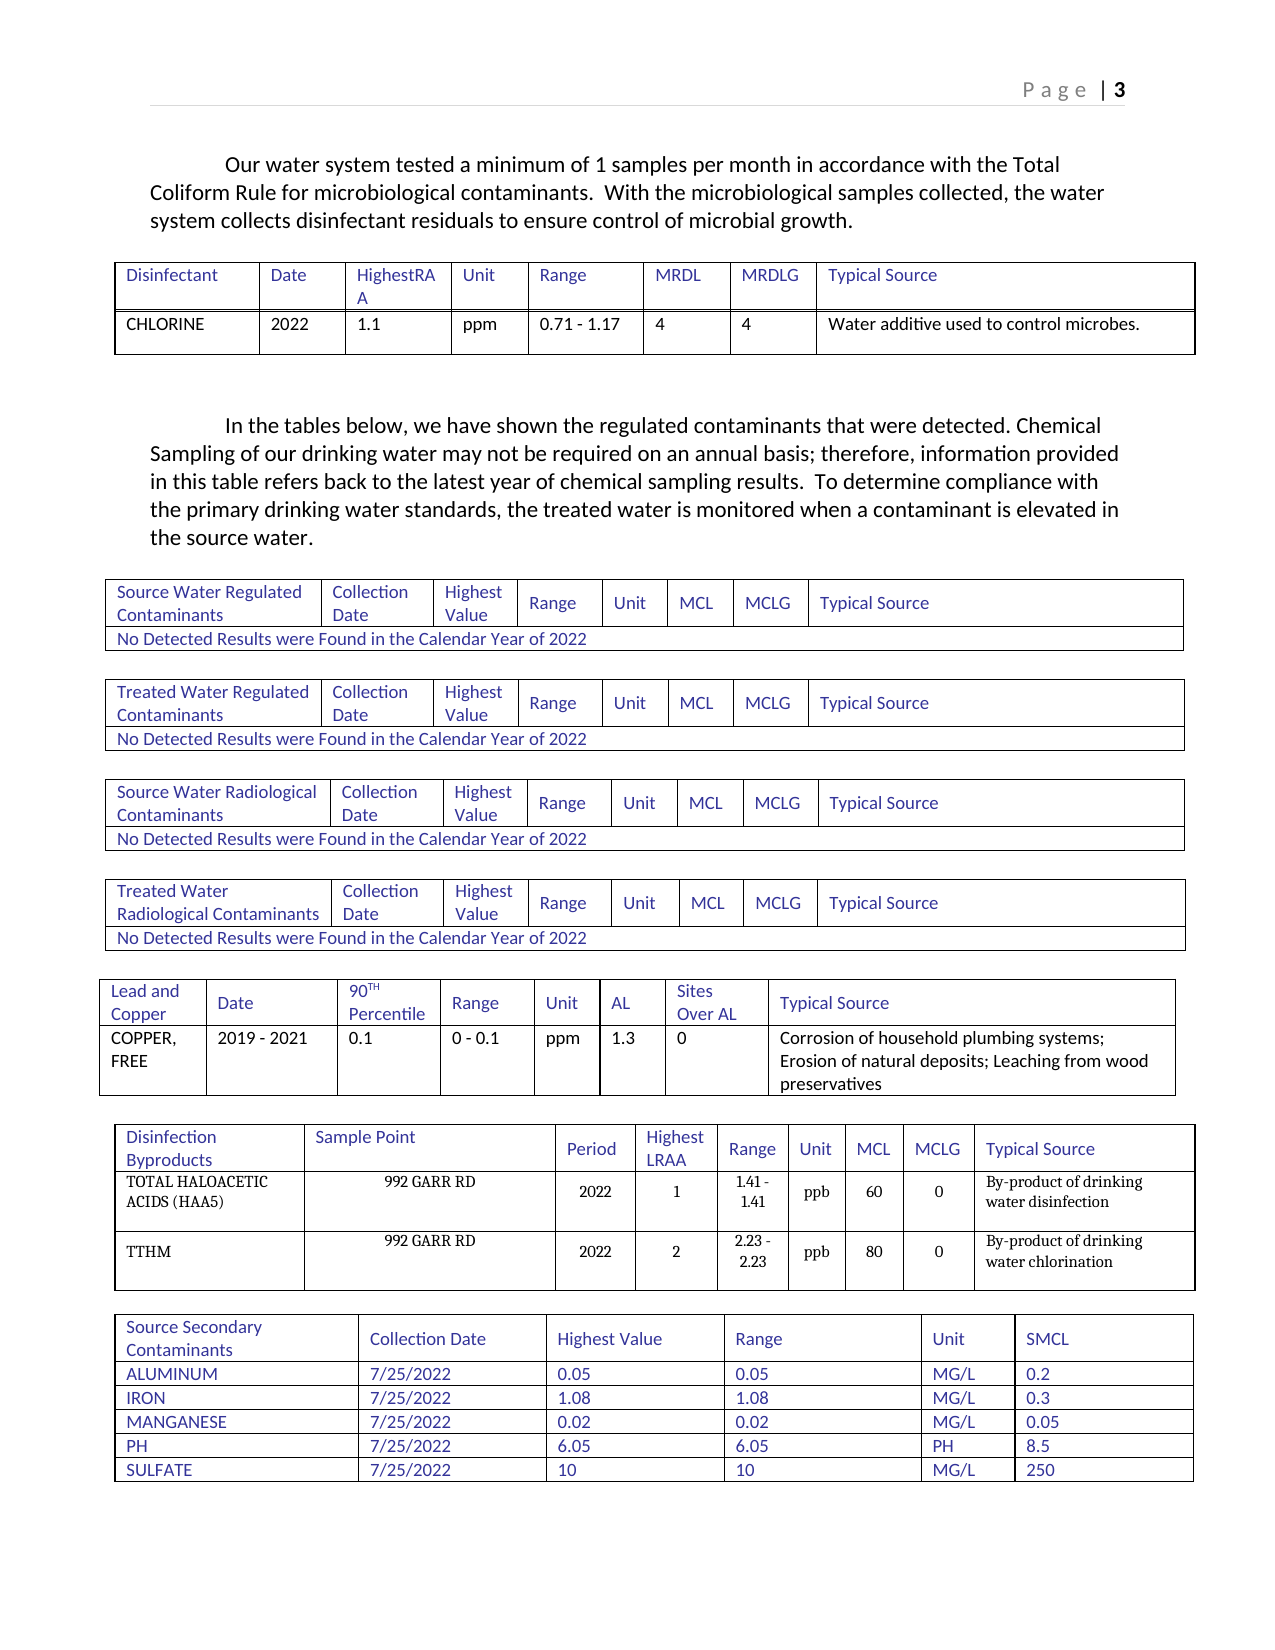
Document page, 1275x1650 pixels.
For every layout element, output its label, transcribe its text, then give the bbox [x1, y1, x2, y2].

table_cell 7/25/2022 [359, 1362, 546, 1385]
table_header Unit [612, 780, 677, 826]
table_header HighestRAA [346, 263, 451, 309]
table_header [669, 680, 733, 726]
table_header MCLG [734, 580, 808, 626]
table_header Typical Source [769, 980, 1175, 1025]
table_header Unit [922, 1315, 1014, 1361]
table_cell 6.05 [547, 1434, 724, 1457]
text In the tables below, we have shown the regulated contaminants that were detected. Chemical Sampling of our drinking water may not be required on an annual basis; therefore, information provided in this table refers back to the latest year of chemical sampling results. To determine compliance with the primary drinking water standards, the treated water is monitored when a contaminant is elevated in the source water. [150, 411, 1125, 551]
table_cell ppm [452, 312, 528, 354]
table_header Typical Source [818, 880, 1185, 926]
table_header [678, 780, 743, 826]
table_header Collection Date [322, 580, 433, 626]
table_cell ALUMINUM [116, 1362, 358, 1385]
table_header Disinfectant [116, 263, 259, 309]
table_header Unit [535, 980, 599, 1025]
table_header Typical Source [809, 580, 1183, 626]
table_cell 0.02 [725, 1410, 921, 1433]
table_cell 0.02 [547, 1410, 724, 1433]
table_cell 2019 - 2021 [207, 1026, 337, 1095]
table_cell 0 [904, 1232, 974, 1290]
table_cell No Detected Results were Found in the Calendar Year of 2022 [106, 827, 1184, 849]
table_header Typical Source [819, 780, 1184, 826]
table_cell 0.71 - 1.17 [529, 312, 643, 354]
table_cell 0.3 [1016, 1386, 1193, 1409]
table_header Disinfection Byproducts [116, 1125, 304, 1171]
table_header Lead and Copper [100, 980, 206, 1025]
table_header Unit [603, 680, 668, 726]
table_cell 0.05 [547, 1362, 724, 1385]
table_header Unit [612, 880, 679, 926]
table_cell By-product of drinking water disinfection [975, 1172, 1194, 1231]
table_header [846, 1125, 903, 1171]
table_cell 10 [547, 1458, 724, 1481]
table_cell 80 [846, 1232, 903, 1290]
table_header Collection Date [322, 680, 433, 726]
table_cell Water additive used to control microbes. [817, 312, 1194, 354]
table_cell ppb [789, 1232, 845, 1290]
table_header Sites Over AL [666, 980, 768, 1025]
table_cell No Detected Results were Found in the Calendar Year of 2022 [106, 927, 1185, 949]
table_cell 0 [666, 1026, 768, 1095]
table_cell MANGANESE [116, 1410, 358, 1433]
table_cell 0 [904, 1172, 974, 1231]
table_header Range [441, 980, 534, 1025]
table_cell 1.08 [547, 1386, 724, 1409]
table_header Collection Date [359, 1315, 546, 1361]
table_header Source Secondary Contaminants [116, 1315, 358, 1361]
table_header Highest Value [547, 1315, 724, 1361]
text Our water system tested a minimum of 1 samples per month in accordance with the Total Coliform Rule for microbiological contaminants. With the microbiological samples collected, the water system collects disinfectant residuals to ensure control of microbial growth. [150, 150, 1125, 234]
table_cell 4 [644, 312, 730, 354]
table_cell No Detected Results were Found in the Calendar Year of 2022 [106, 627, 1183, 650]
table_header Highest Value [434, 680, 518, 726]
table_cell MG/L [922, 1458, 1014, 1481]
table_header Range [725, 1315, 921, 1361]
table_cell 992 GARR RD [305, 1172, 555, 1231]
table_header Range [529, 880, 611, 926]
table_cell By-product of drinking water chlorination [975, 1232, 1194, 1290]
table_header Date [260, 263, 345, 309]
table_cell 7/25/2022 [359, 1458, 546, 1481]
table_cell 0.05 [1016, 1410, 1193, 1433]
table_header Collection Date [332, 880, 443, 926]
table_cell 992 GARR RD [305, 1232, 555, 1290]
table_header Collection Date [331, 780, 443, 826]
table_header Unit [789, 1125, 845, 1171]
table_cell 6.05 [725, 1434, 921, 1457]
table_cell 60 [846, 1172, 903, 1231]
table_header [668, 580, 733, 626]
table_header MRDLG [731, 263, 816, 309]
table_cell 7/25/2022 [359, 1386, 546, 1409]
table_cell 2022 [556, 1232, 635, 1290]
table_header Range [718, 1125, 788, 1171]
table_cell TTHM [116, 1232, 304, 1290]
table_header Range [529, 263, 643, 309]
table_cell No Detected Results were Found in the Calendar Year of 2022 [106, 727, 1184, 750]
table_header [680, 880, 743, 926]
table_cell ppm [535, 1026, 599, 1095]
table_header Range [518, 580, 602, 626]
table_header MRDL [644, 263, 730, 309]
table_cell PH [116, 1434, 358, 1457]
table_header AL [601, 980, 665, 1025]
table_header Range [519, 680, 602, 726]
table_cell 250 [1016, 1458, 1193, 1481]
table_cell SULFATE [116, 1458, 358, 1481]
table_header SMCL [1016, 1315, 1193, 1361]
table_cell 8.5 [1016, 1434, 1193, 1457]
table_header MCLG [744, 880, 817, 926]
table_cell 7/25/2022 [359, 1434, 546, 1457]
table_cell 1.1 [346, 312, 451, 354]
table_header Source Water Radiological Contaminants [106, 780, 330, 826]
table_cell 2022 [260, 312, 345, 354]
table_cell ppb [789, 1172, 845, 1231]
table_header 90TH Percentile [338, 980, 440, 1025]
table_cell Corrosion of household plumbing systems; Erosion of natural deposits; Leaching from wood preservatives [769, 1026, 1175, 1095]
table_cell 1.41 - 1.41 [718, 1172, 788, 1231]
table_cell 4 [731, 312, 816, 354]
table_cell COPPER, FREE [100, 1026, 206, 1095]
table_header MCLG [904, 1125, 974, 1171]
table_cell 2022 [556, 1172, 635, 1231]
table_cell 10 [725, 1458, 921, 1481]
table_cell 1.08 [725, 1386, 921, 1409]
table_cell MG/L [922, 1362, 1014, 1385]
table_cell 0.2 [1016, 1362, 1193, 1385]
table_header Highest LRAA [636, 1125, 717, 1171]
table_header Highest Value [444, 780, 527, 826]
table_cell PH [922, 1434, 1014, 1457]
table_cell TOTAL HALOACETIC ACIDS (HAA5) [116, 1172, 304, 1231]
table_header Typical Source [975, 1125, 1194, 1171]
table_header Source Water Regulated Contaminants [106, 580, 321, 626]
table_header Typical Source [809, 680, 1184, 726]
table_cell 0.05 [725, 1362, 921, 1385]
table_header Sample Point [305, 1125, 555, 1171]
table_cell 2.23 - 2.23 [718, 1232, 788, 1290]
table_cell IRON [116, 1386, 358, 1409]
table_cell 1 [636, 1172, 717, 1231]
table_header Date [207, 980, 337, 1025]
table_cell CHLORINE [116, 312, 259, 354]
table_header Treated Water Radiological Contaminants [106, 880, 331, 926]
table_cell 7/25/2022 [359, 1410, 546, 1433]
table_cell MG/L [922, 1410, 1014, 1433]
table_header Period [556, 1125, 635, 1171]
table_header Range [528, 780, 611, 826]
table_cell 0.1 [338, 1026, 440, 1095]
table_header Typical Source [817, 263, 1194, 309]
table_cell 0 - 0.1 [441, 1026, 534, 1095]
table_header Unit [452, 263, 528, 309]
table_header Highest Value [434, 580, 517, 626]
table_cell 1.3 [601, 1026, 665, 1095]
table_header MCLG [734, 680, 808, 726]
table_cell MG/L [922, 1386, 1014, 1409]
table_header Unit [603, 580, 667, 626]
table_cell 2 [636, 1232, 717, 1290]
table_header Treated Water Regulated Contaminants [106, 680, 321, 726]
table_header MCLG [744, 780, 818, 826]
table_header Highest Value [444, 880, 528, 926]
